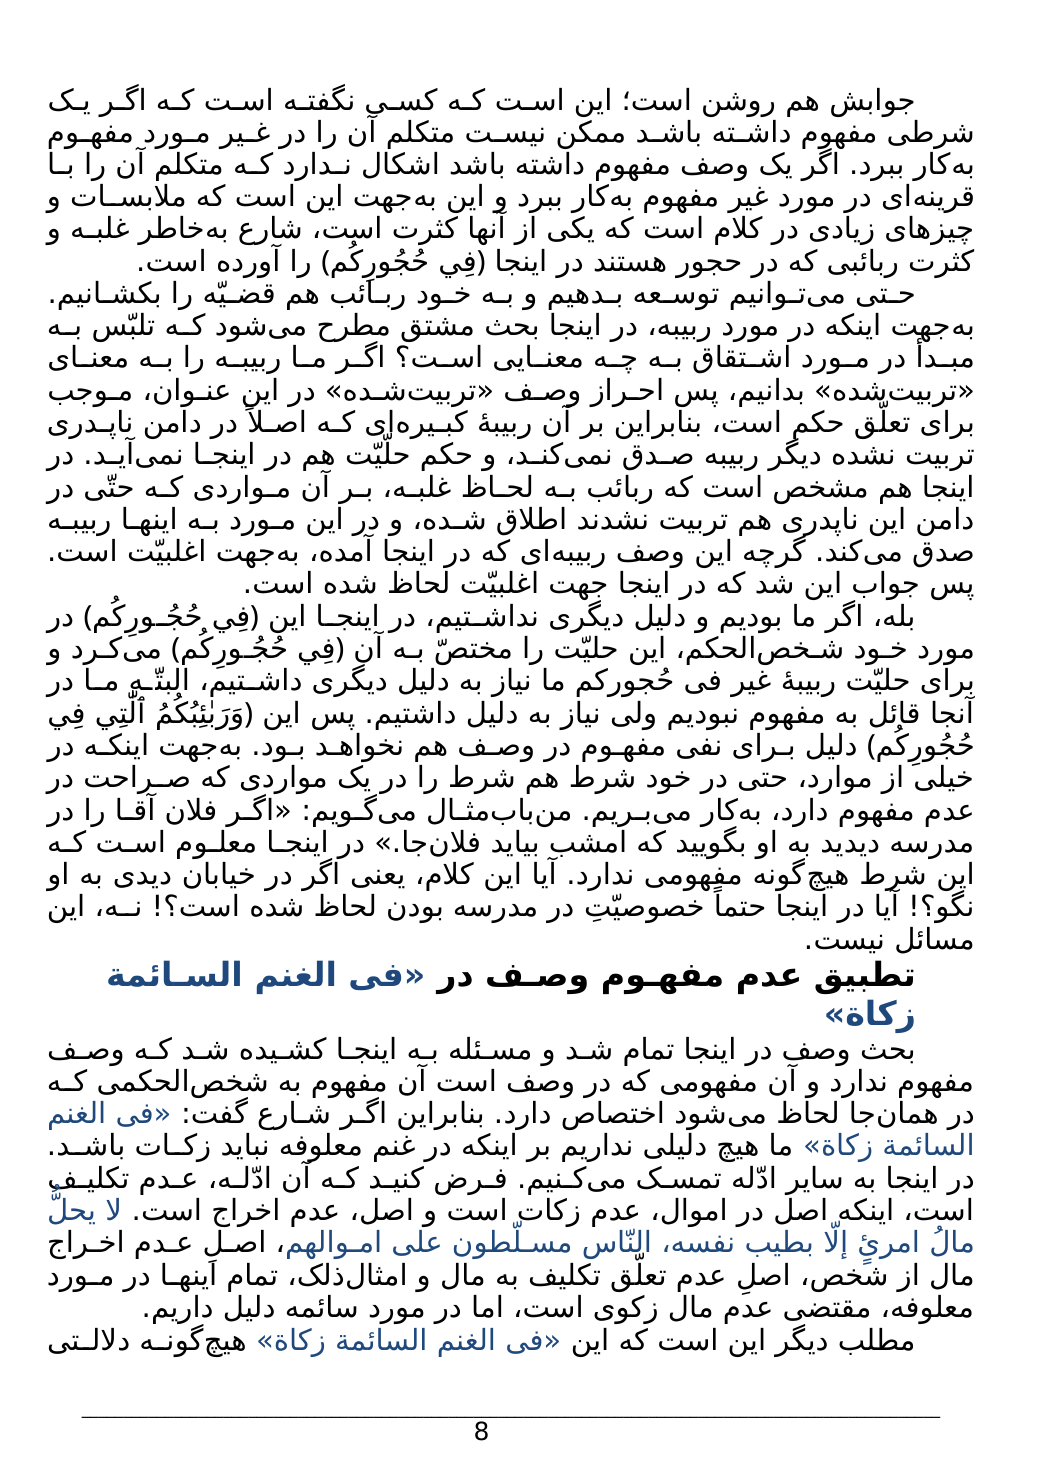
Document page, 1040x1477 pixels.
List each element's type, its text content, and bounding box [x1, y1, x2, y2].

text بحث وصف در اینجا تمام شد و مسئله به اینجا کشیده شد که وصف مفهوم ندارد و آن مفهومی که در وصف است آن مفهوم به شخص‌الحکمی که در همان‌جا لحاظ می‌شود اختصاص دارد. بنابراین اگر شارع گفت: «فی الغنم السائمة زکاة» ما هیچ دلیلی نداریم بر اینکه در غنم معلوفه نباید زکات باشد. در اینجا به سایر ادّله تمسک می‌کنیم. فرض کنید که آن ادّله، عدم تکلیف است، اینکه اصل در اموال، عدم زکات است و اصل، عدم اخراج است. لا یحلُّ مالُ امرئٍ إلّا بطیب نفسه، النّاس مسلّطون علی اموالهم، اصلِ عدم اخراج مال از شخص، اصلِ عدم تعلّق تکلیف به مال و امثال‌ذلک، تمام اینها در مورد معلوفه، مقتضی عدم مال زکوی است، اما در مورد سائمه دلیل داریم. [47, 1034, 975, 1324]
text حتی می‌توانیم توسعه بدهیم و به خود ربائب هم قضیّه را بکشانیم. به‌جهت اینکه در مورد ربیبه، در اینجا بحث مشتق مطرح می‌شود که تلبّس به مبدأ در مورد اشتقاق به چه معنایی است؟ اگر ما ربیبه را به معنای «تربیت‌شده» بدانیم، پس احراز وصف «تربیت‌شده» در این عنوان، موجب برای تعلّق حکم است، بنابراین بر آن ربیبۀ کبیره‌ای که اصلاً در دامن ناپدری تربیت نشده دیگر ربیبه صدق نمی‌کند، و حکم حلّیّت هم در اینجا نمی‌آید. در اینجا هم مشخص است که ربائب به لحاظ غلبه، بر آن مواردی که حتّی در دامن این ناپدری هم تربیت نشدند اطلاق شده، و در این مورد به اینها ربیبه صدق می‌کند. گرچه این وصف ربیبه‌ای که در اینجا آمده، به‌جهت اغلبیّت است. پس جواب این شد که در اینجا جهت اغلبیّت لحاظ شده است. [47, 278, 975, 601]
text بله، اگر ما بودیم و دلیل دیگری نداشتیم، در اینجا این ﴿فِي حُجُورِكُم﴾ در مورد خود شخص‌الحکم، این حلیّت را مختصّ به آن ﴿فِي حُجُورِكُم﴾ می‌کرد و برای حلیّت ربیبۀ غیر فی حُجورکم ما نیاز به دلیل دیگری داشتیم، البتّه ما در آنجا قائل به مفهوم نبودیم ولی نیاز به دلیل داشتیم. پس این ﴿وَرَبٰئِبُكُمُ ٱلّٰتِي فِي حُجُورِكُم﴾ دلیل برای نفی مفهوم در وصف هم نخواهد بود. به‌جهت اینکه در خیلی از موارد، حتی در خود شرط هم شرط را در یک مواردی که صراحت در عدم مفهوم دارد، به‌کار می‌بریم. من‌باب‌مثال می‌گویم: «اگر فلان آقا را در مدرسه دیدید به او بگویید که امشب بیاید فلان‌جا.» در اینجا معلوم است که این شرط هیچ‌گونه مفهومی ندارد. آیا این کلام، یعنی اگر در خیابان دیدی به او نگو؟! آیا در اینجا حتماً خصوصیّتِ در مدرسه بودن لحاظ شده است؟! نه، این مسائل نیست. [47, 601, 975, 956]
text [47, 1324, 975, 1356]
text جوابش هم روشن است؛ این است که کسی نگفته است که اگر یک شرطی مفهوم داشته باشد ممکن نیست متکلم آن را در غیر مورد مفهوم به‌کار ببرد. اگر یک وصف مفهوم داشته باشد اشکال ندارد که متکلم آن را با قرینه‌ای در مورد غیر مفهوم به‌کار ببرد و این به‌جهت این است که ملابسات و چیزهای زیادی در کلام است که یکی از آنها کثرت است، شارع به‌خاطر غلبه و کثرت ربائبی که در حجور هستند در اینجا ﴿فِي حُجُورِكُم﴾ را آورده است. [47, 84, 975, 278]
subtitle تطبیق عدم مفهوم وصف در «فی الغنم السائمة زکاة» [106, 956, 916, 1034]
